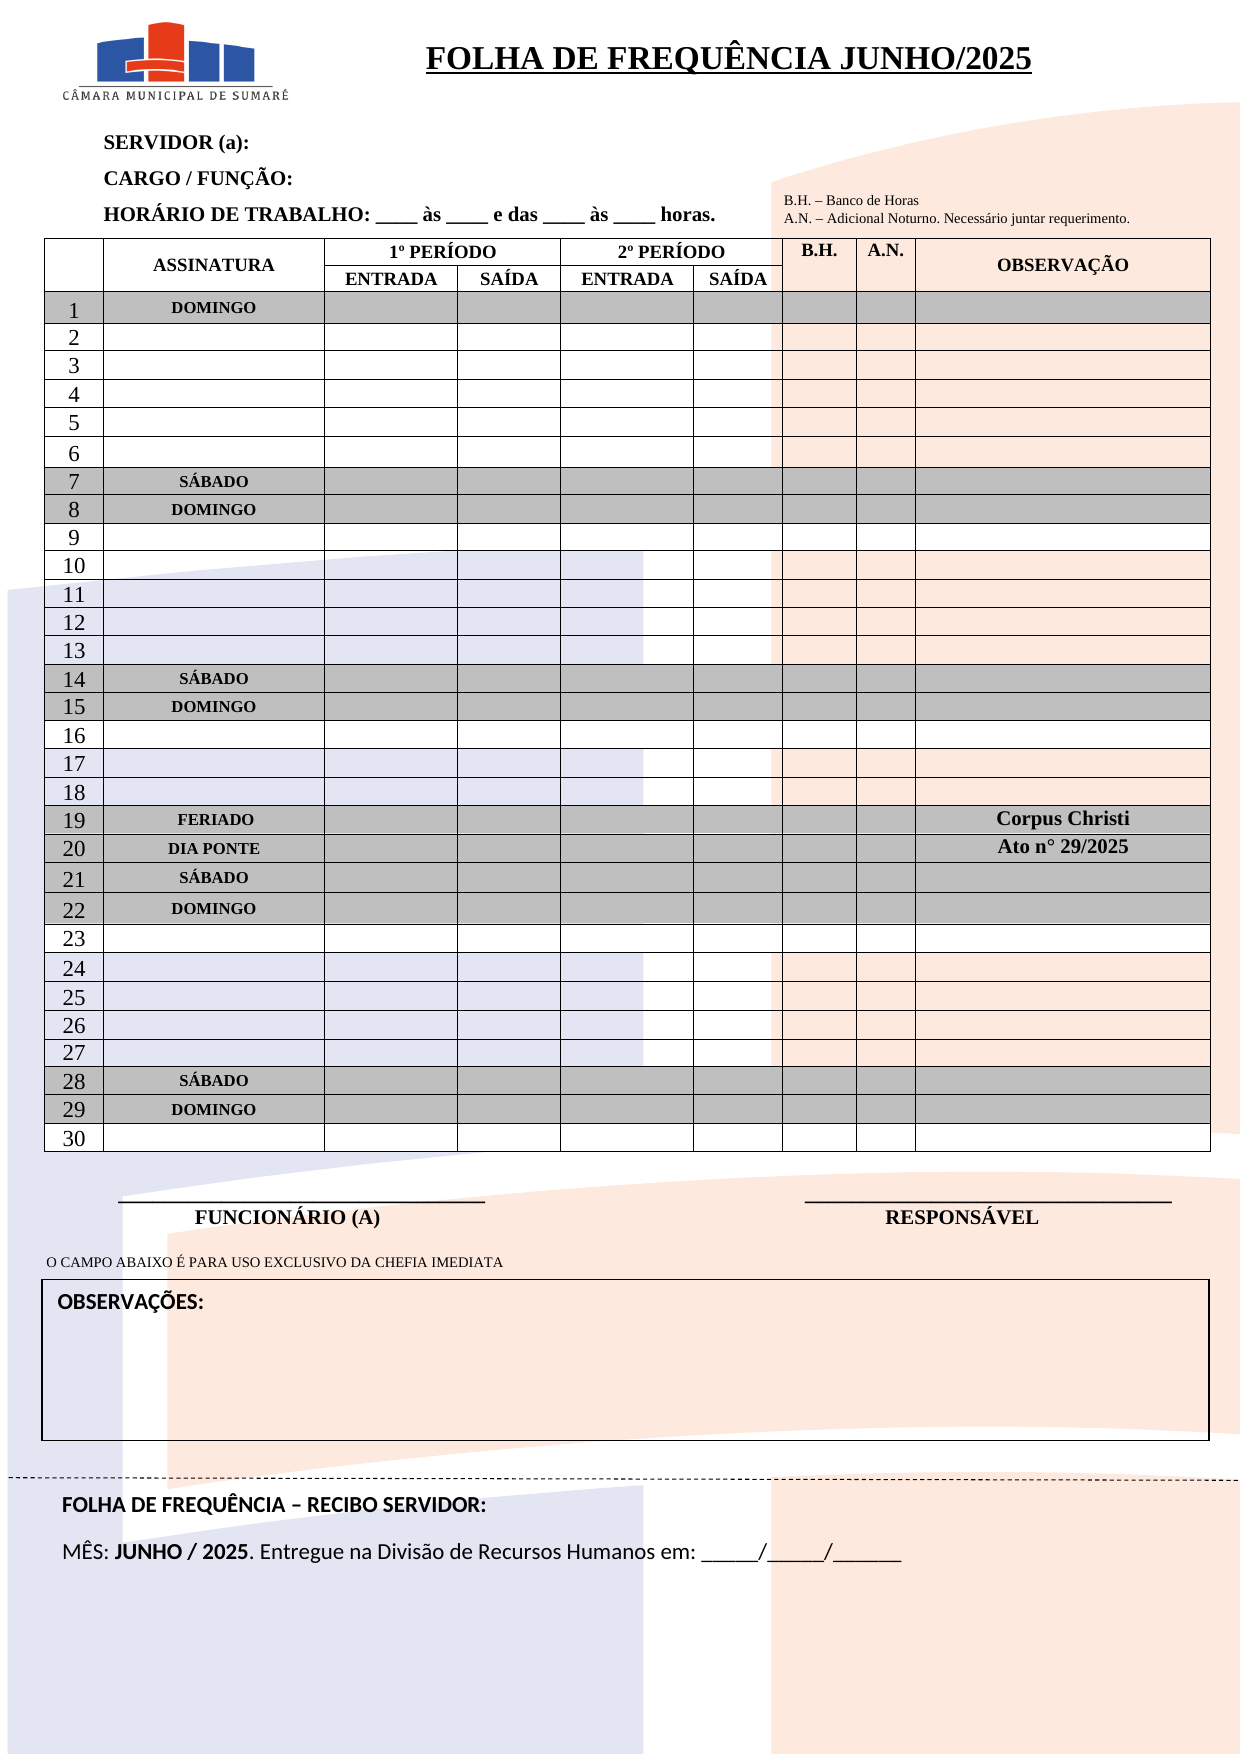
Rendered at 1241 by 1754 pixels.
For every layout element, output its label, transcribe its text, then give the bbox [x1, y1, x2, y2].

table_cell [104, 551, 324, 578]
table_cell [458, 437, 560, 467]
table_cell [694, 806, 782, 833]
table_cell 6 [45, 437, 103, 467]
table_cell [694, 1095, 782, 1123]
table_cell 18 [45, 778, 103, 805]
table_cell [325, 608, 457, 635]
table_cell [694, 925, 782, 952]
table_cell [104, 524, 324, 550]
table_cell [325, 835, 457, 862]
table_cell [694, 551, 782, 578]
table_cell [857, 778, 915, 805]
table_cell [561, 982, 693, 1010]
table_cell [857, 693, 915, 720]
table_cell [857, 551, 915, 578]
table_cell 30 [45, 1124, 103, 1151]
table_cell [694, 749, 782, 777]
table_cell SAÍDA [458, 266, 560, 291]
table_cell 2 [45, 324, 103, 350]
table_cell [104, 1011, 324, 1038]
text FUNCIONÁRIO (A) RESPONSÁVEL [148, 1205, 1107, 1229]
table_cell [458, 721, 560, 748]
table_cell [857, 1124, 915, 1151]
picture [62, 22, 289, 102]
table_cell [325, 380, 457, 407]
table_cell [325, 324, 457, 350]
table_cell [783, 351, 856, 379]
table_cell [783, 495, 856, 523]
table_cell [857, 380, 915, 407]
table_cell 4 [45, 380, 103, 407]
text HORÁRIO DE TRABALHO: ____ às ____ e das ____ às ____ horas. [103, 202, 1107, 226]
table_cell [561, 1124, 693, 1151]
table_cell [561, 495, 693, 523]
table_cell [325, 1011, 457, 1038]
table_cell [325, 292, 457, 323]
table_cell [458, 292, 560, 323]
table_cell [916, 1067, 1210, 1094]
table_cell [325, 524, 457, 550]
table_cell [783, 893, 856, 923]
table_header OBSERVAÇÃO [916, 239, 1210, 291]
table_cell [104, 636, 324, 664]
table_cell [857, 1040, 915, 1066]
table_cell [857, 408, 915, 436]
table_cell [458, 982, 560, 1010]
table_cell [783, 408, 856, 436]
table_cell [561, 953, 693, 981]
table_cell [104, 324, 324, 350]
table_cell [916, 292, 1210, 323]
table_cell [916, 495, 1210, 523]
table_cell [104, 580, 324, 607]
table_cell [325, 580, 457, 607]
table_cell [694, 292, 782, 323]
table_cell 28 [45, 1067, 103, 1094]
table_cell [857, 953, 915, 981]
table_cell [783, 1011, 856, 1038]
table_cell [104, 749, 324, 777]
table_cell [857, 749, 915, 777]
table_cell [694, 1040, 782, 1066]
table_cell [694, 437, 782, 467]
table_cell [694, 835, 782, 862]
table_cell [458, 408, 560, 436]
table_cell [458, 693, 560, 720]
table_cell [561, 749, 693, 777]
table_cell [104, 408, 324, 436]
table_cell [458, 665, 560, 692]
table_cell [694, 608, 782, 635]
table_cell [561, 292, 693, 323]
table_cell 11 [45, 580, 103, 607]
table_cell [458, 778, 560, 805]
table_cell ENTRADA [561, 266, 693, 291]
table_cell [857, 292, 915, 323]
table_cell [561, 437, 693, 467]
table_cell SÁBADO [104, 468, 324, 494]
table_header ASSINATURA [104, 239, 324, 291]
table_cell [694, 408, 782, 436]
table_cell SÁBADO [104, 863, 324, 892]
table_cell [561, 468, 693, 494]
table_cell [325, 551, 457, 578]
table_cell [783, 324, 856, 350]
table_cell [458, 1095, 560, 1123]
table_cell [857, 636, 915, 664]
table_cell DOMINGO [104, 693, 324, 720]
table_cell DOMINGO [104, 495, 324, 523]
table_cell [916, 925, 1210, 952]
table_cell [916, 778, 1210, 805]
table_cell [561, 580, 693, 607]
table_cell [916, 408, 1210, 436]
table_cell [458, 806, 560, 833]
table_cell Ato n° 29/2025 [916, 835, 1210, 862]
table_cell 8 [45, 495, 103, 523]
table_cell [857, 721, 915, 748]
table_cell [857, 806, 915, 833]
table_cell [916, 551, 1210, 578]
table_cell [694, 863, 782, 892]
table_cell [783, 693, 856, 720]
table_cell [783, 665, 856, 692]
table_cell [561, 551, 693, 578]
table_cell 25 [45, 982, 103, 1010]
table_cell [916, 468, 1210, 494]
table_cell [916, 1040, 1210, 1066]
table_cell [783, 953, 856, 981]
table_cell [325, 806, 457, 833]
table_cell [104, 1040, 324, 1066]
table_cell [458, 524, 560, 550]
table_cell [694, 636, 782, 664]
table_cell [325, 1124, 457, 1151]
table_cell [458, 925, 560, 952]
table_cell [561, 408, 693, 436]
table_cell [561, 721, 693, 748]
table_cell [857, 1011, 915, 1038]
table_cell [783, 835, 856, 862]
table_cell [694, 721, 782, 748]
table_cell [783, 749, 856, 777]
table_cell [694, 524, 782, 550]
table_cell [561, 351, 693, 379]
table_cell [458, 1124, 560, 1151]
table_cell [783, 806, 856, 833]
table_cell [783, 982, 856, 1010]
table_cell [561, 835, 693, 862]
table_cell [694, 351, 782, 379]
table_cell [916, 636, 1210, 664]
table_cell [458, 1067, 560, 1094]
table_cell [104, 953, 324, 981]
text CARGO / FUNÇÃO: [103, 166, 1107, 190]
table_cell [104, 925, 324, 952]
table_cell [857, 925, 915, 952]
table_cell [561, 636, 693, 664]
table_cell [694, 953, 782, 981]
table_cell [104, 1124, 324, 1151]
table_cell [561, 380, 693, 407]
table_cell 20 [45, 835, 103, 862]
table_cell [104, 608, 324, 635]
table_header 2º PERÍODO [561, 239, 782, 264]
table_header [45, 239, 103, 291]
table_cell 9 [45, 524, 103, 550]
table_cell 19 [45, 806, 103, 833]
table_cell [783, 778, 856, 805]
table_cell [561, 693, 693, 720]
table_cell [458, 495, 560, 523]
table_cell 16 [45, 721, 103, 748]
table_cell [325, 665, 457, 692]
table_cell [783, 437, 856, 467]
table_cell [104, 437, 324, 467]
table_cell 26 [45, 1011, 103, 1038]
table_cell [916, 982, 1210, 1010]
table_cell [458, 953, 560, 981]
table_cell [857, 1067, 915, 1094]
table_cell [694, 1067, 782, 1094]
table_cell 14 [45, 665, 103, 692]
table_cell [561, 608, 693, 635]
table_cell [104, 982, 324, 1010]
table_cell 13 [45, 636, 103, 664]
table_cell [916, 324, 1210, 350]
table_cell [916, 953, 1210, 981]
table_cell 21 [45, 863, 103, 892]
table_cell [857, 580, 915, 607]
table_cell [458, 608, 560, 635]
table_cell [694, 495, 782, 523]
table_cell [916, 437, 1210, 467]
table_cell [458, 749, 560, 777]
table_cell [325, 495, 457, 523]
table_cell [325, 408, 457, 436]
table_header 1º PERÍODO [325, 239, 560, 264]
table_cell [916, 524, 1210, 550]
table_cell [916, 665, 1210, 692]
table_cell [916, 893, 1210, 923]
table_cell [458, 863, 560, 892]
table_cell [561, 778, 693, 805]
table_cell [916, 721, 1210, 748]
table_cell Corpus Christi [916, 806, 1210, 833]
table_cell [325, 863, 457, 892]
table_cell [783, 292, 856, 323]
table_cell [857, 324, 915, 350]
table_cell [325, 953, 457, 981]
table_header A.N. [857, 239, 915, 291]
table_cell ENTRADA [325, 266, 457, 291]
table_cell [783, 721, 856, 748]
table_cell [458, 1040, 560, 1066]
table_cell [694, 380, 782, 407]
table_cell [857, 893, 915, 923]
table_cell [561, 1011, 693, 1038]
table_cell [325, 1095, 457, 1123]
table_cell [325, 778, 457, 805]
table_cell [857, 863, 915, 892]
table_cell [783, 1067, 856, 1094]
table_cell [561, 1067, 693, 1094]
table_cell 23 [45, 925, 103, 952]
table_cell [783, 925, 856, 952]
table_cell [694, 468, 782, 494]
table_cell [783, 863, 856, 892]
table_cell [561, 893, 693, 923]
table_cell [783, 468, 856, 494]
table_cell [857, 982, 915, 1010]
table_cell [783, 636, 856, 664]
table_cell [694, 1124, 782, 1151]
table_cell DIA PONTE [104, 835, 324, 862]
table_cell [325, 468, 457, 494]
table_cell [916, 580, 1210, 607]
table_cell [561, 524, 693, 550]
table_cell [857, 665, 915, 692]
text ________________________________ ________________________________ [118, 1178, 1181, 1205]
table_cell [857, 835, 915, 862]
table_cell [783, 380, 856, 407]
table_cell [694, 324, 782, 350]
table_cell 29 [45, 1095, 103, 1123]
table_cell [694, 982, 782, 1010]
table_cell [561, 324, 693, 350]
table_cell [783, 580, 856, 607]
table_cell [783, 524, 856, 550]
table_cell [458, 324, 560, 350]
table_cell [694, 1011, 782, 1038]
table_cell [916, 1124, 1210, 1151]
table_cell 15 [45, 693, 103, 720]
table_cell 27 [45, 1040, 103, 1066]
table_cell [783, 1124, 856, 1151]
table_cell [857, 524, 915, 550]
table_cell [857, 1095, 915, 1123]
table_cell [325, 749, 457, 777]
table_cell 7 [45, 468, 103, 494]
table_cell [325, 982, 457, 1010]
table_cell [916, 863, 1210, 892]
table_cell 3 [45, 351, 103, 379]
table_cell SÁBADO [104, 1067, 324, 1094]
table_cell [325, 925, 457, 952]
table_cell [325, 351, 457, 379]
table_cell [325, 721, 457, 748]
table_cell [561, 925, 693, 952]
table_cell [857, 495, 915, 523]
table_cell [458, 636, 560, 664]
table_cell [916, 351, 1210, 379]
table_cell 24 [45, 953, 103, 981]
text SERVIDOR (a): [103, 130, 1107, 154]
table_cell [916, 380, 1210, 407]
table_cell [458, 1011, 560, 1038]
table_cell 10 [45, 551, 103, 578]
table_cell [561, 1040, 693, 1066]
table_cell [325, 1040, 457, 1066]
table_cell [325, 693, 457, 720]
table_cell [458, 380, 560, 407]
table_cell [561, 863, 693, 892]
table_cell [458, 835, 560, 862]
table_cell [104, 380, 324, 407]
table_cell [458, 580, 560, 607]
table_cell [561, 665, 693, 692]
table_cell [325, 437, 457, 467]
table_cell [916, 693, 1210, 720]
table_cell 22 [45, 893, 103, 923]
table_cell 5 [45, 408, 103, 436]
table_cell [916, 1095, 1210, 1123]
table_cell [857, 608, 915, 635]
table_cell SAÍDA [694, 266, 782, 291]
table_cell [857, 437, 915, 467]
table_cell [561, 806, 693, 833]
table_cell [783, 1095, 856, 1123]
table_cell [458, 351, 560, 379]
table_cell 1 [45, 292, 103, 323]
table_cell [325, 636, 457, 664]
table_cell [916, 749, 1210, 777]
table_cell [458, 893, 560, 923]
table_cell DOMINGO [104, 292, 324, 323]
table_cell [694, 778, 782, 805]
table_cell [857, 351, 915, 379]
table_cell [104, 721, 324, 748]
table_cell [916, 1011, 1210, 1038]
table_cell [916, 608, 1210, 635]
table_cell [325, 1067, 457, 1094]
table_cell 17 [45, 749, 103, 777]
table_header B.H. [783, 239, 856, 291]
table_cell DOMINGO [104, 1095, 324, 1123]
table_cell DOMINGO [104, 893, 324, 923]
table_cell [458, 551, 560, 578]
table_cell [694, 665, 782, 692]
table_cell [783, 608, 856, 635]
table_cell [104, 778, 324, 805]
table_cell [458, 468, 560, 494]
table_cell [694, 893, 782, 923]
table_cell [694, 693, 782, 720]
table_cell FERIADO [104, 806, 324, 833]
table_cell [325, 893, 457, 923]
table_cell [104, 351, 324, 379]
table_cell [783, 551, 856, 578]
table_cell SÁBADO [104, 665, 324, 692]
table_cell [783, 1040, 856, 1066]
table_cell [561, 1095, 693, 1123]
table_cell [694, 580, 782, 607]
table_cell [857, 468, 915, 494]
table_cell 12 [45, 608, 103, 635]
